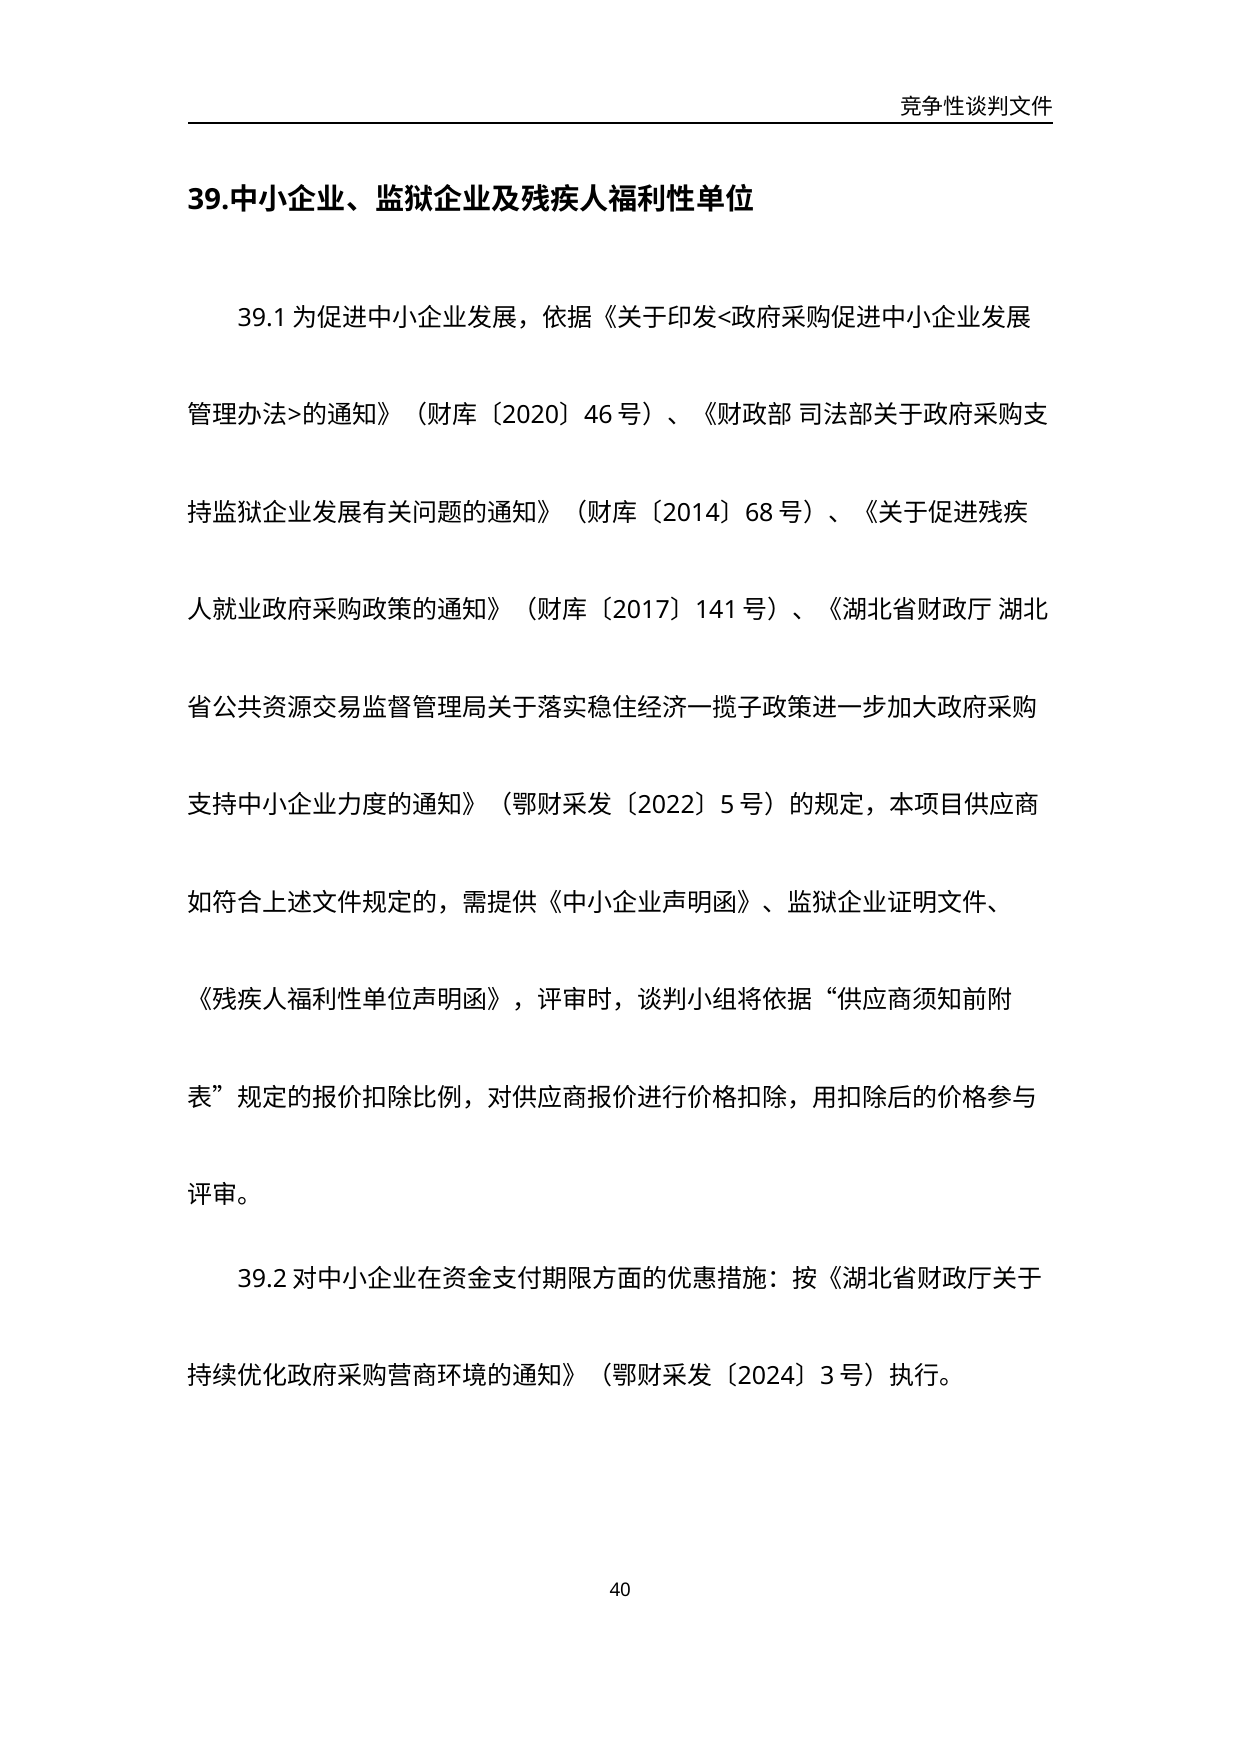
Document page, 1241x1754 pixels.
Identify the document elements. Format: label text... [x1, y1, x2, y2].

text 39.1为促进中小企业发展，依据《关于印发<政府采购促进中小企业发展管理办法>的通知》（财库〔2020〕46号）、《财政部 司法部关于政府采购支持监狱企业发展有关问题的通知》（财库〔2014〕68号）、《关于促进残疾人就业政府采购政策的通知》（财库〔2017〕141号）、《湖北省财政厅 湖北省公共资源交易监督管理局关于落实稳住经济一揽子政策进一步加大政府采购支持中小企业力度的通知》（鄂财采发〔2022〕5号）的规定，本项目供应商如符合上述文件规定的，需提供《中小企业声明函》、监狱企业证明文件、《残疾人福利性单位声明函》，评审时，谈判小组将依据“供应商须知前附表”规定的报价扣除比例，对供应商报价进行价格扣除，用扣除后的价格参与评审。 [187, 283, 1053, 1226]
subtitle 中小企业、监狱企业及残疾人福利性单位 [187, 164, 1053, 229]
text 39.2对中小企业在资金支付期限方面的优惠措施：按《湖北省财政厅关于持续优化政府采购营商环境的通知》（鄂财采发〔2024〕3号）执行。 [187, 1244, 1053, 1406]
